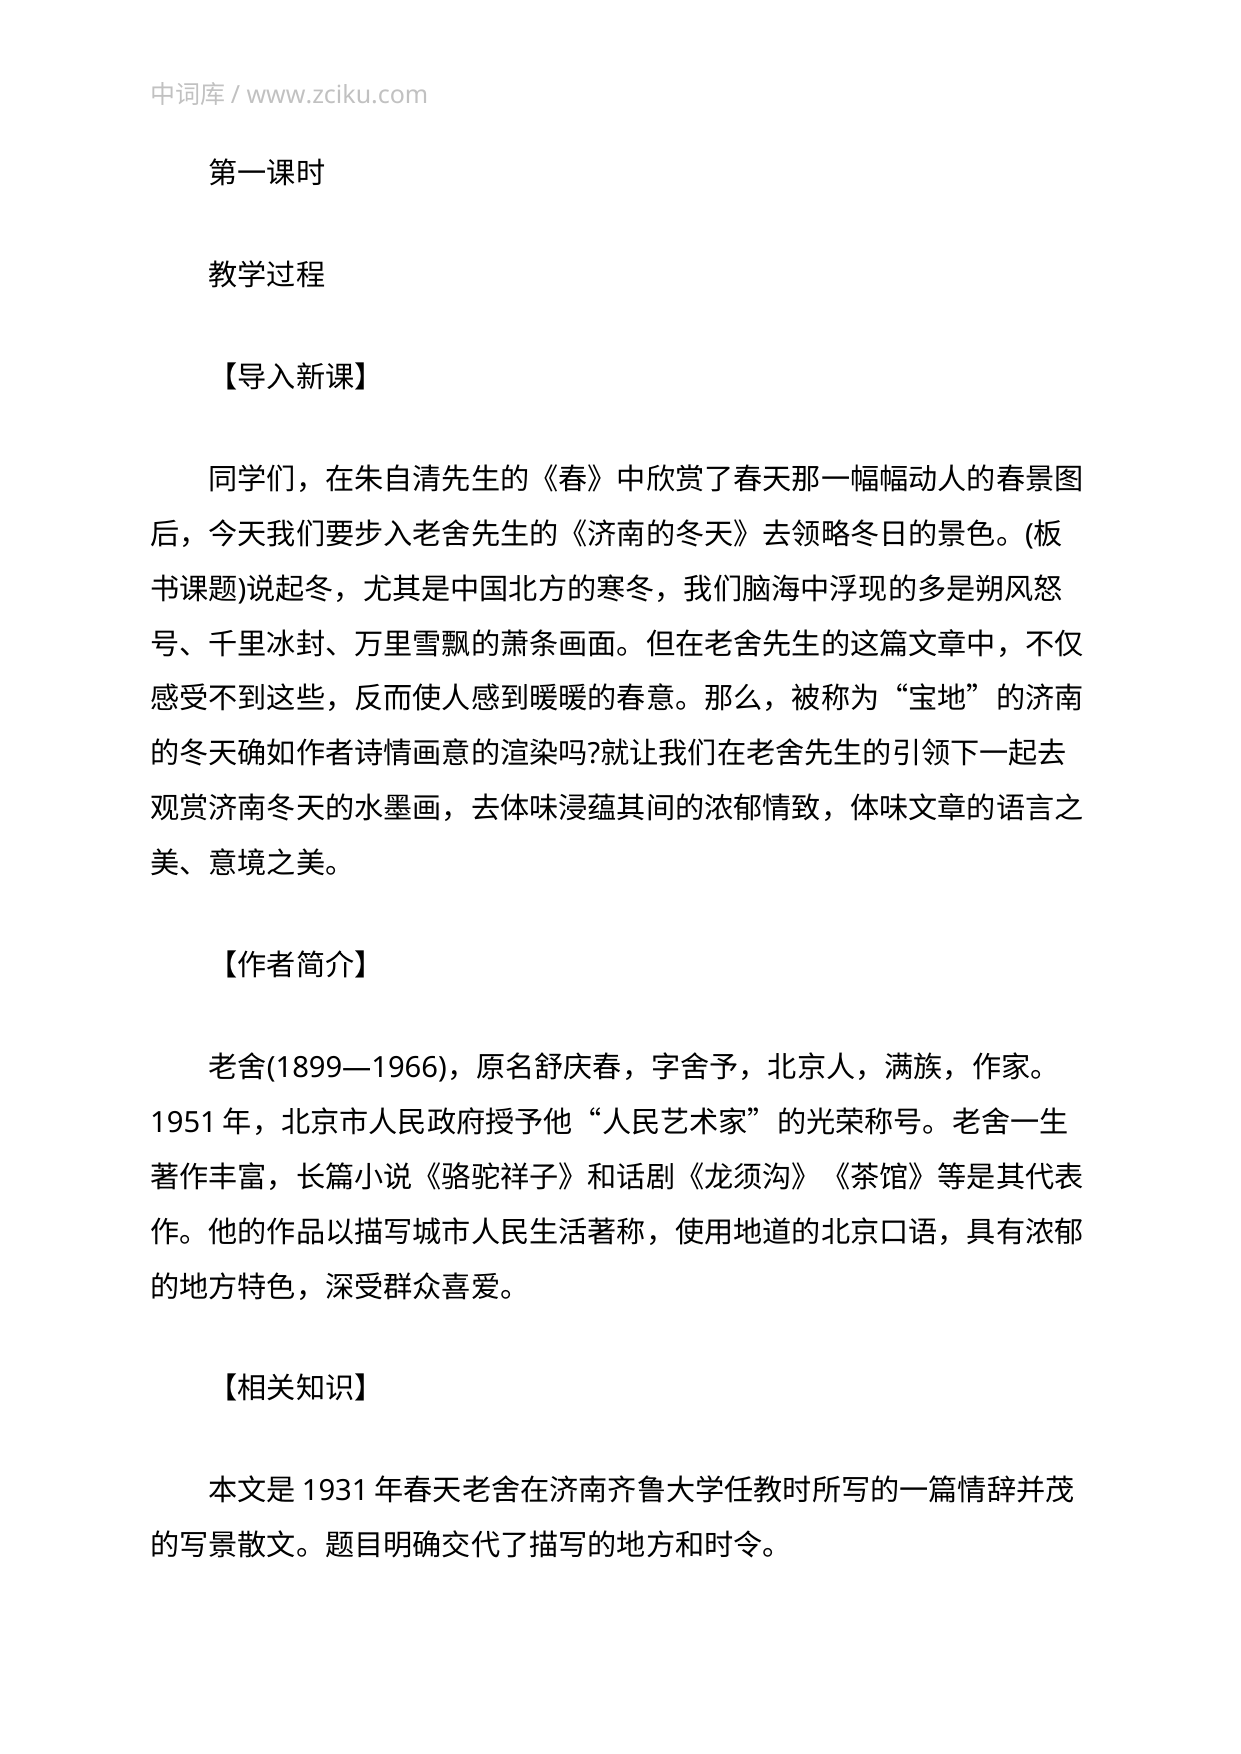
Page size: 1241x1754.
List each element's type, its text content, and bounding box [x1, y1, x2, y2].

text 【导入新课】 [150, 353, 1090, 396]
text 第一课时 [150, 150, 1090, 192]
text 老舍(1899—1966)，原名舒庆春，字舍予，北京人，满族，作家。1951年，北京市人民政府授予他“人民艺术家”的光荣称号。老舍一生著作丰富，长篇小说《骆驼祥子》和话剧《龙须沟》《茶馆》等是其代表作。他的作品以描写城市人民生活著称，使用地道的北京口语，具有浓郁的地方特色，深受群众喜爱。 [150, 1043, 1090, 1306]
text 【作者简介】 [150, 942, 1090, 984]
text 同学们，在朱自清先生的《春》中欣赏了春天那一幅幅动人的春景图后，今天我们要步入老舍先生的《济南的冬天》去领略冬日的景色。(板书课题)说起冬，尤其是中国北方的寒冬，我们脑海中浮现的多是朔风怒号、千里冰封、万里雪飘的萧条画面。但在老舍先生的这篇文章中，不仅感受不到这些，反而使人感到暖暖的春意。那么，被称为“宝地”的济南的冬天确如作者诗情画意的渲染吗?就让我们在老舍先生的引领下一起去观赏济南冬天的水墨画，去体味浸蕴其间的浓郁情致，体味文章的语言之美、意境之美。 [150, 455, 1090, 882]
text 【相关知识】 [150, 1365, 1090, 1407]
text 本文是1931年春天老舍在济南齐鲁大学任教时所写的一篇情辞并茂的写景散文。题目明确交代了描写的地方和时令。 [150, 1467, 1090, 1564]
text 教学过程 [150, 252, 1090, 294]
